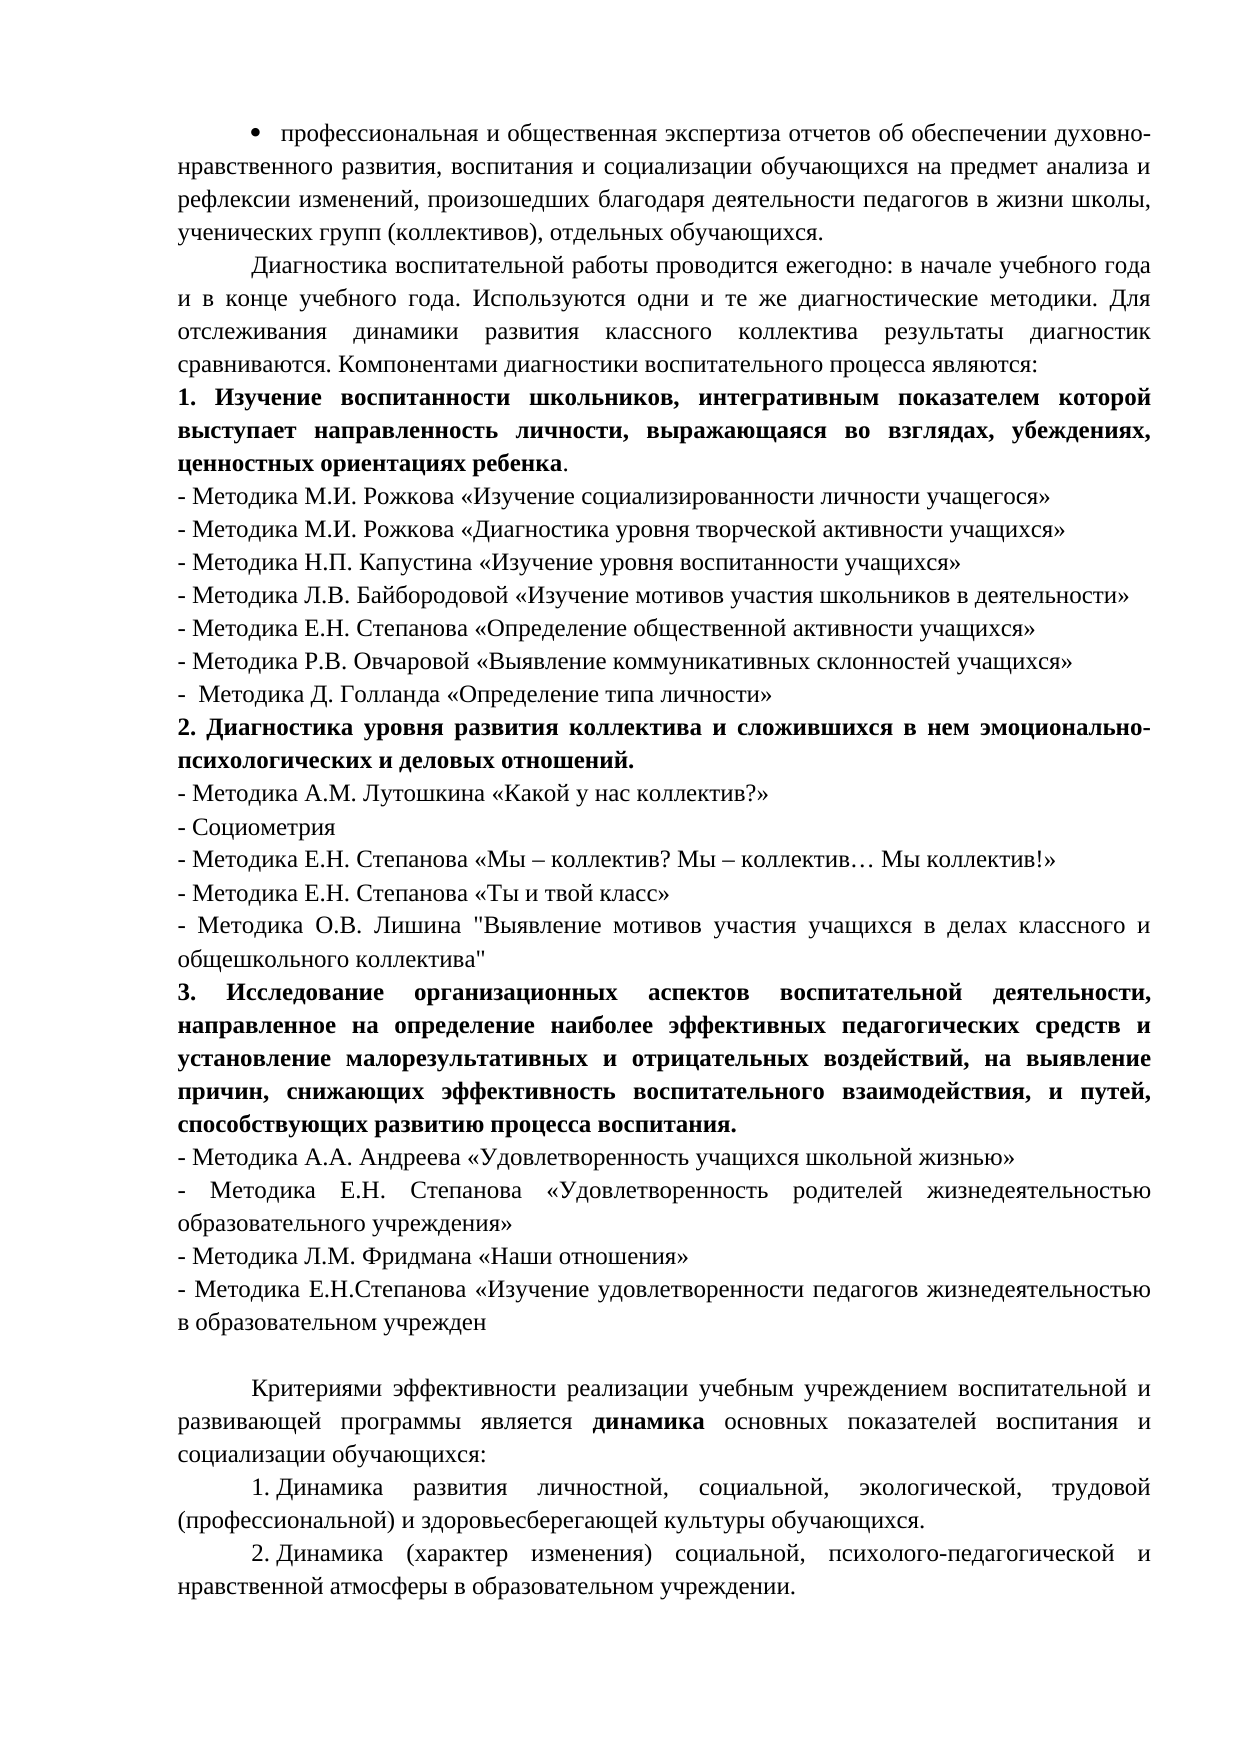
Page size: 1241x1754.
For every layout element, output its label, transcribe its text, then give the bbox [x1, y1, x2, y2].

text - Методика Д. Голланда «Определение типа личности» [177, 679, 1152, 708]
text 1. Изучение воспитанности школьников, интегративным показателем которой выступает направленность личности, выражающаяся во взглядах, убеждениях, ценностных ориентациях ребенка. [177, 382, 1152, 477]
text - Методика Е.Н.Степанова «Изучение удовлетворенности педагогов жизнедеятельностью в образовательном учрежден [177, 1274, 1152, 1336]
text Диагностика воспитательной работы проводится ежегодно: в начале учебного года и в конце учебного года. Используются одни и те же диагностические методики. Для отслеживания динамики развития классного коллектива результаты диагностик сравниваются. Компонентами диагностики воспитательного процесса являются: [177, 250, 1152, 378]
text - Методика М.И. Рожкова «Изучение социализированности личности учащегося» [177, 481, 1152, 510]
text - Методика Е.Н. Степанова «Ты и твой класс» [177, 878, 1152, 906]
text - Социометрия [177, 812, 1152, 840]
text 1. Динамика развития личностной, социальной, экологической, трудовой (профессиональной) и здоровьесберегающей культуры обучающихся. [177, 1472, 1152, 1534]
text - Методика Л.М. Фридмана «Наши отношения» [177, 1241, 1152, 1269]
text 3. Исследование организационных аспектов воспитательной деятельности, направленное на определение наиболее эффективных педагогических средств и установление малорезультативных и отрицательных воздействий, на выявление причин, снижающих эффективность воспитательного взаимодействия, и путей, способствующих развитию процесса воспитания. [177, 977, 1152, 1137]
text - Методика Л.В. Байбородовой «Изучение мотивов участия школьников в деятельности» [177, 580, 1152, 609]
text - Методика А.М. Лутошкина «Какой у нас коллектив?» [177, 778, 1152, 807]
text - Методика Е.Н. Степанова «Удовлетворенность родителей жизнедеятельностью образовательного учреждения» [177, 1175, 1152, 1237]
text Критериями эффективности реализации учебным учреждением воспитательной и развивающей программы является динамика основных показателей воспитания и социализации обучающихся: [177, 1373, 1152, 1468]
text - Методика Н.П. Капустина «Изучение уровня воспитанности учащихся» [177, 547, 1152, 576]
text - Методика Е.Н. Степанова «Мы – коллектив? Мы – коллектив… Мы коллектив!» [177, 844, 1152, 873]
text - Методика М.И. Рожкова «Диагностика уровня творческой активности учащихся» [177, 514, 1152, 543]
text 2. Диагностика уровня развития коллектива и сложившихся в нем эмоционально-психологических и деловых отношений. [177, 712, 1152, 774]
text - Методика О.В. Лишина "Выявление мотивов участия учащихся в делах классного и общешкольного коллектива" [177, 911, 1152, 972]
list профессиональная и общественная экспертиза отчетов об обеспечении духовно-нравственного развития, воспитания и социализации обучающихся на предмет анализа и рефлексии изменений, произошедших благодаря деятельности педагогов в жизни школы, ученических групп (коллективов), отдельных обучающихся. [177, 118, 1152, 246]
text 2. Динамика (характер изменения) социальной, психолого-педагогической и нравственной атмосферы в образовательном учреждении. [177, 1538, 1152, 1600]
text - Методика Е.Н. Степанова «Определение общественной активности учащихся» [177, 613, 1152, 642]
text - Методика А.А. Андреева «Удовлетворенность учащихся школьной жизнью» [177, 1142, 1152, 1171]
text - Методика Р.В. Овчаровой «Выявление коммуникативных склонностей учащихся» [177, 646, 1152, 675]
